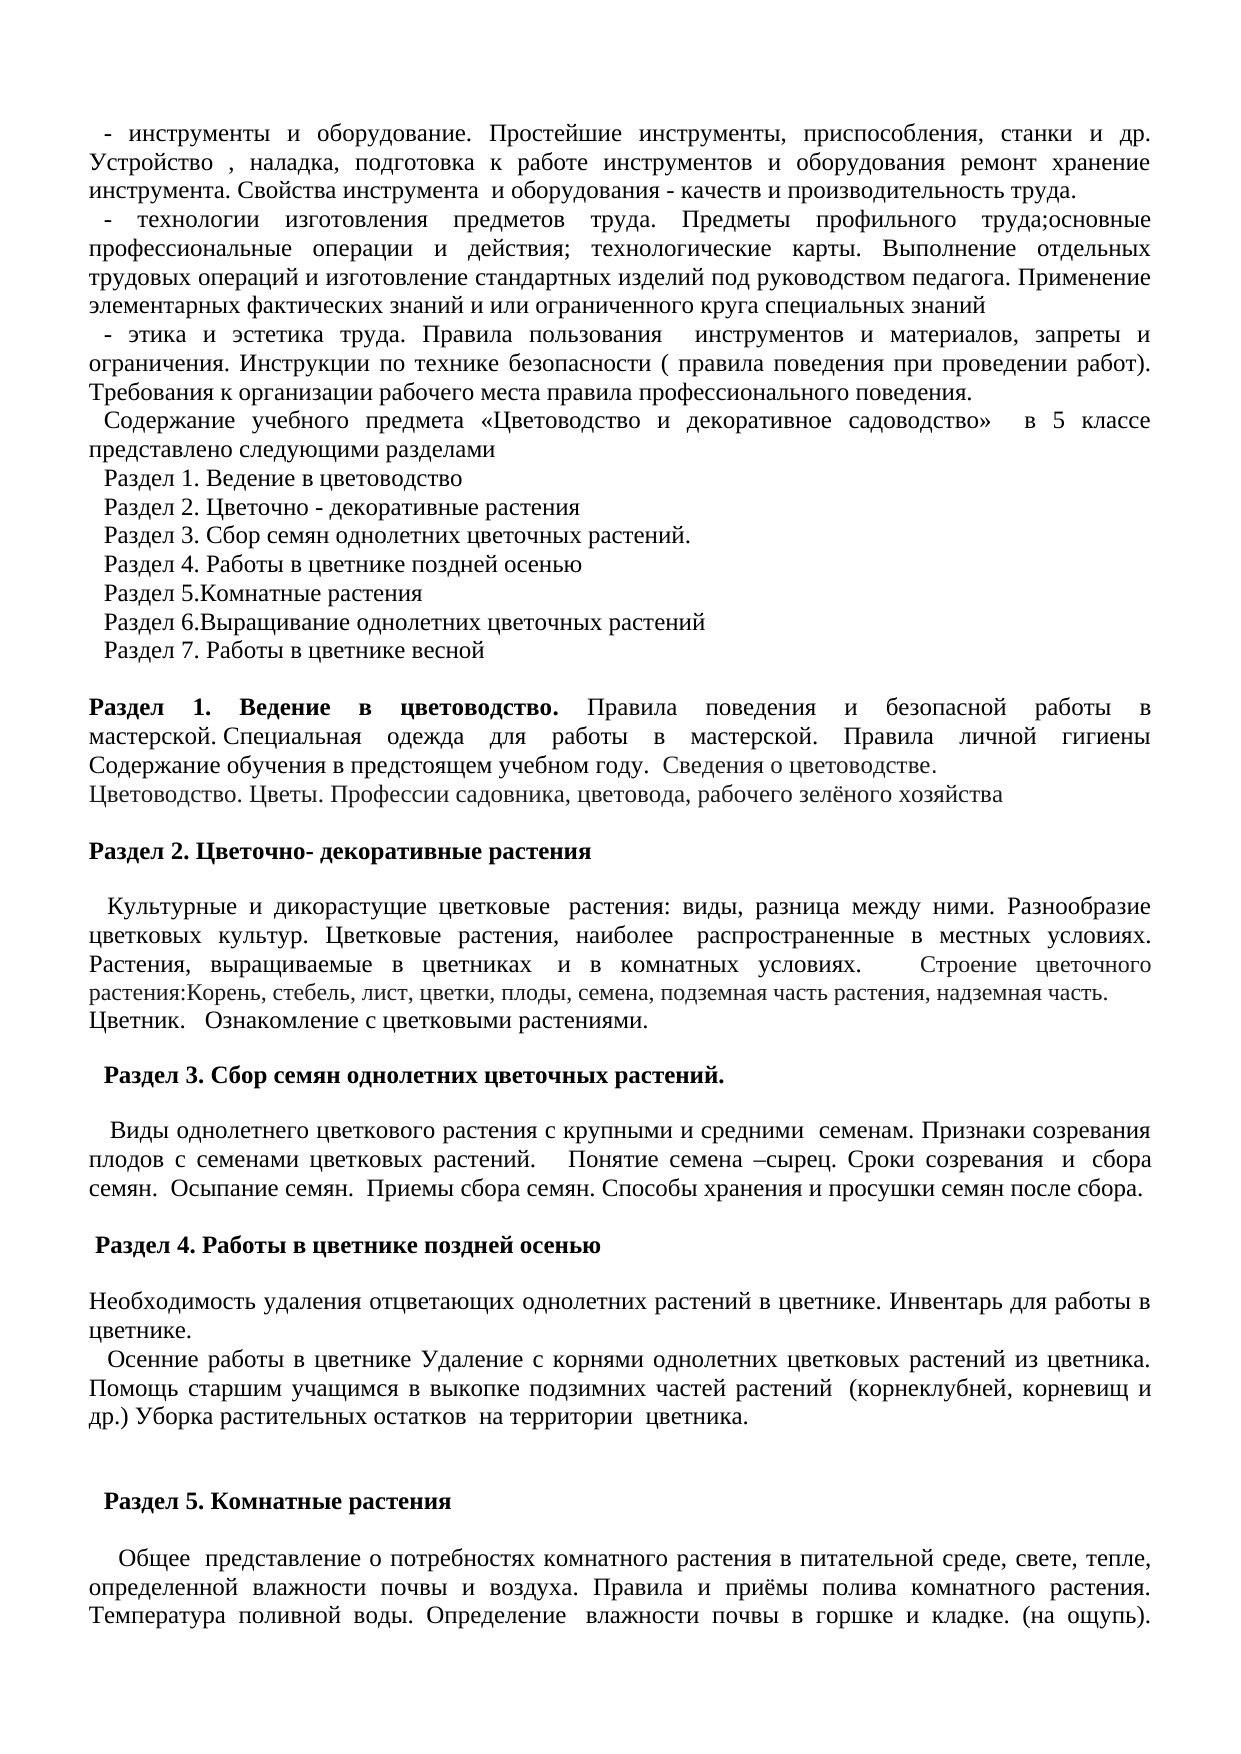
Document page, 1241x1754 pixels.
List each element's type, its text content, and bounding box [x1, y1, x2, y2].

text Культурные и дикорастущие цветковые растения: виды, разница между ними. Разнообразие цветковых культур. Цветковые растения, наиболее распространенные в местных условиях. Растения, выращиваемые в цветниках и в комнатных условиях. Строение цветочного растения:Корень, стебель, лист, цветки, плоды, семена, подземная часть растения, надземная часть. [89, 891, 1152, 1005]
text Раздел 3. Сбор семян однолетних цветочных растений. [89, 1060, 1152, 1089]
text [89, 1543, 1152, 1629]
text Раздел 3. Сбор семян однолетних цветочных растений. [89, 521, 1152, 549]
text Раздел 1. Ведение в цветоводство. Правила поведения и безопасной работы в мастерской. Специальная одежда для работы в мастерской. Правила личной гигиены Содержание обучения в предстоящем учебном году. Сведения о цветоводстве. [89, 692, 1152, 779]
text - технологии изготовления предметов труда. Предметы профильного труда;основные профессиональные операции и действия; технологические карты. Выполнение отдельных трудовых операций и изготовление стандартных изделий под руководством педагога. Применение элементарных фактических знаний и или ограниченного круга специальных знаний [89, 204, 1152, 319]
text Раздел 2. Цветочно - декоративные растения [89, 492, 1152, 521]
text Цветник. Ознакомление с цветковыми растениями. [89, 1005, 1152, 1034]
text Цветоводство. Цветы. Профессии садовника, цветовода, рабочего зелёного хозяйства [89, 779, 1152, 807]
text Раздел 2. Цветочно- декоративные растения [89, 836, 1152, 865]
text Раздел 1. Ведение в цветоводство [89, 463, 1152, 492]
text Раздел 6.Выращивание однолетних цветочных растений [89, 607, 1152, 636]
text Виды однолетнего цветкового растения с крупными и средними семенам. Признаки созревания плодов с семенами цветковых растений. Понятие семена –сырец. Сроки созревания и сбора семян. Осыпание семян. Приемы сбора семян. Способы хранения и просушки семян после сбора. [89, 1115, 1152, 1202]
text Осенние работы в цветнике Удаление с корнями однолетних цветковых растений из цветника. Помощь старшим учащимся в выкопке подзимних частей растений (корнеклубней, корневищ и др.) Уборка растительных остатков на территории цветника. [89, 1344, 1152, 1430]
text Раздел 5. Комнатные растения [89, 1486, 1152, 1515]
text Необходимость удаления отцветающих однолетних растений в цветнике. Инвентарь для работы в цветнике. [89, 1286, 1152, 1344]
text Содержание учебного предмета «Цветоводство и декоративное садоводство» в 5 классе представлено следующими разделами [89, 406, 1152, 463]
text - инструменты и оборудование. Простейшие инструменты, приспособления, станки и др. Устройство , наладка, подготовка к работе инструментов и оборудования ремонт хранение инструмента. Свойства инструмента и оборудования - качеств и производительность труда. [89, 118, 1152, 204]
text Раздел 4. Работы в цветнике поздней осенью [89, 549, 1152, 578]
text Раздел 5.Комнатные растения [89, 578, 1152, 607]
text - этика и эстетика труда. Правила пользования инструментов и материалов, запреты и ограничения. Инструкции по технике безопасности ( правила поведения при проведении работ). Требования к организации рабочего места правила профессионального поведения. [89, 319, 1152, 406]
text Раздел 7. Работы в цветнике весной [89, 636, 1152, 664]
text Раздел 4. Работы в цветнике поздней осенью [89, 1230, 1152, 1258]
